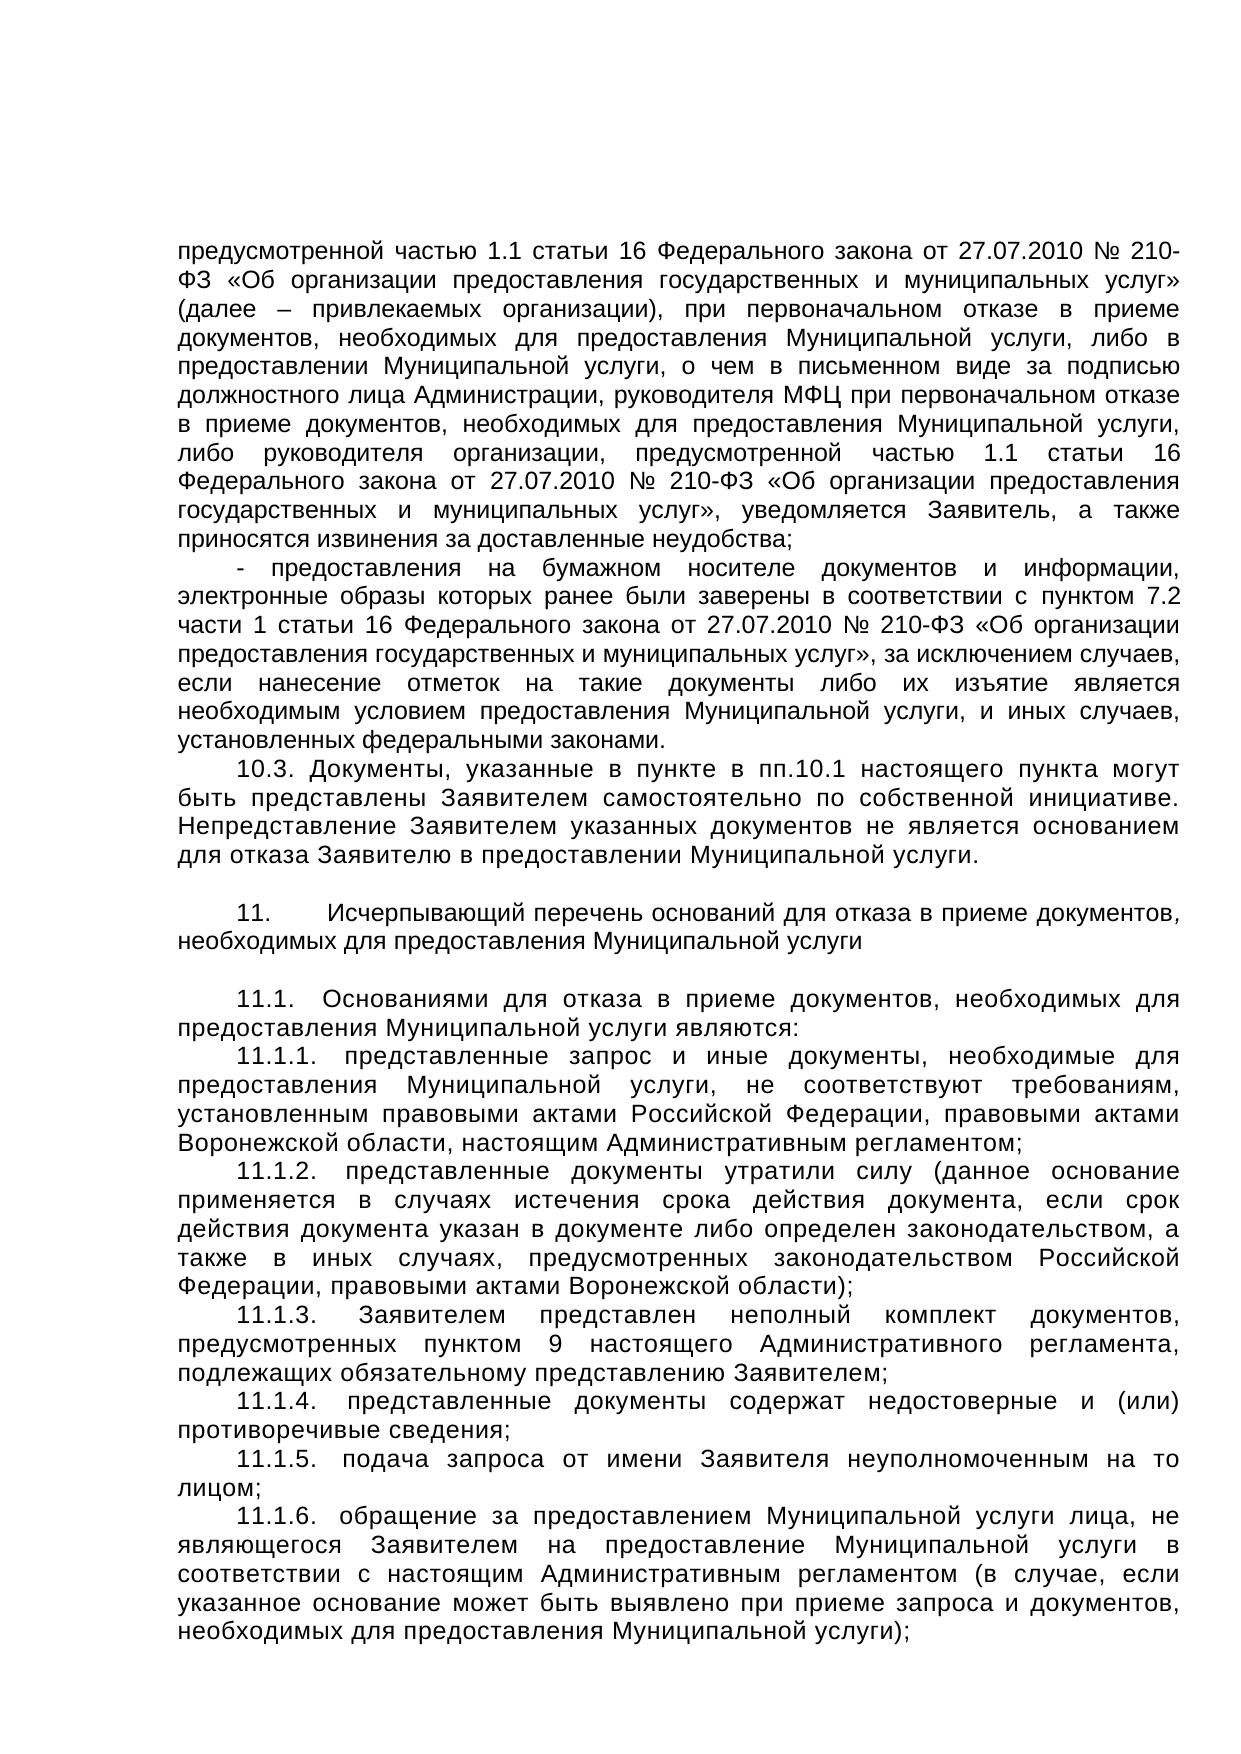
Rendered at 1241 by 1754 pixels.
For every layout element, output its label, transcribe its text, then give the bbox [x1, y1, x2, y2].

list Исчерпывающий перечень оснований для отказа в приеме документов, необходимых для предоставления Муниципальной услуги [177, 897, 1181, 955]
list представленные документы содержат недостоверные и (или) противоречивые сведения; [177, 1386, 1181, 1444]
list представленные документы утратили силу (данное основание применяется в случаях истечения срока действия документа, если срок действия документа указан в документе либо определен законодательством, а также в иных случаях, предусмотренных законодательством Российской Федерации, правовыми актами Воронежской области); [177, 1156, 1181, 1300]
list Основаниями для отказа в приеме документов, необходимых для предоставления Муниципальной услуги являются: [177, 984, 1181, 1041]
text 10.3. Документы, указанные в пункте в пп.10.1 настоящего пункта могут быть представлены Заявителем самостоятельно по собственной инициативе. Непредставление Заявителем указанных документов не является основанием для отказа Заявителю в предоставлении Муниципальной услуги. [177, 754, 1181, 869]
list подача запроса от имени Заявителя неуполномоченным на то лицом; [177, 1444, 1181, 1501]
text - предоставления на бумажном носителе документов и информации, электронные образы которых ранее были заверены в соответствии с пунктом 7.2 части 1 статьи 16 Федерального закона от 27.07.2010 № 210-ФЗ «Об организации предоставления государственных и муниципальных услуг», за исключением случаев, если нанесение отметок на такие документы либо их изъятие является необходимым условием предоставления Муниципальной услуги, и иных случаев, установленных федеральными законами. [177, 552, 1181, 754]
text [177, 236, 1181, 552]
list обращение за предоставлением Муниципальной услуги лица, не являющегося Заявителем на предоставление Муниципальной услуги в соответствии с настоящим Административным регламентом (в случае, если указанное основание может быть выявлено при приеме запроса и документов, необходимых для предоставления Муниципальной услуги); [177, 1501, 1181, 1645]
list представленные запрос и иные документы, необходимые для предоставления Муниципальной услуги, не соответствуют требованиям, установленным правовыми актами Российской Федерации, правовыми актами Воронежской области, настоящим Административным регламентом; [177, 1041, 1181, 1156]
list Заявителем представлен неполный комплект документов, предусмотренных пунктом 9 настоящего Административного регламента, подлежащих обязательному представлению Заявителем; [177, 1300, 1181, 1386]
